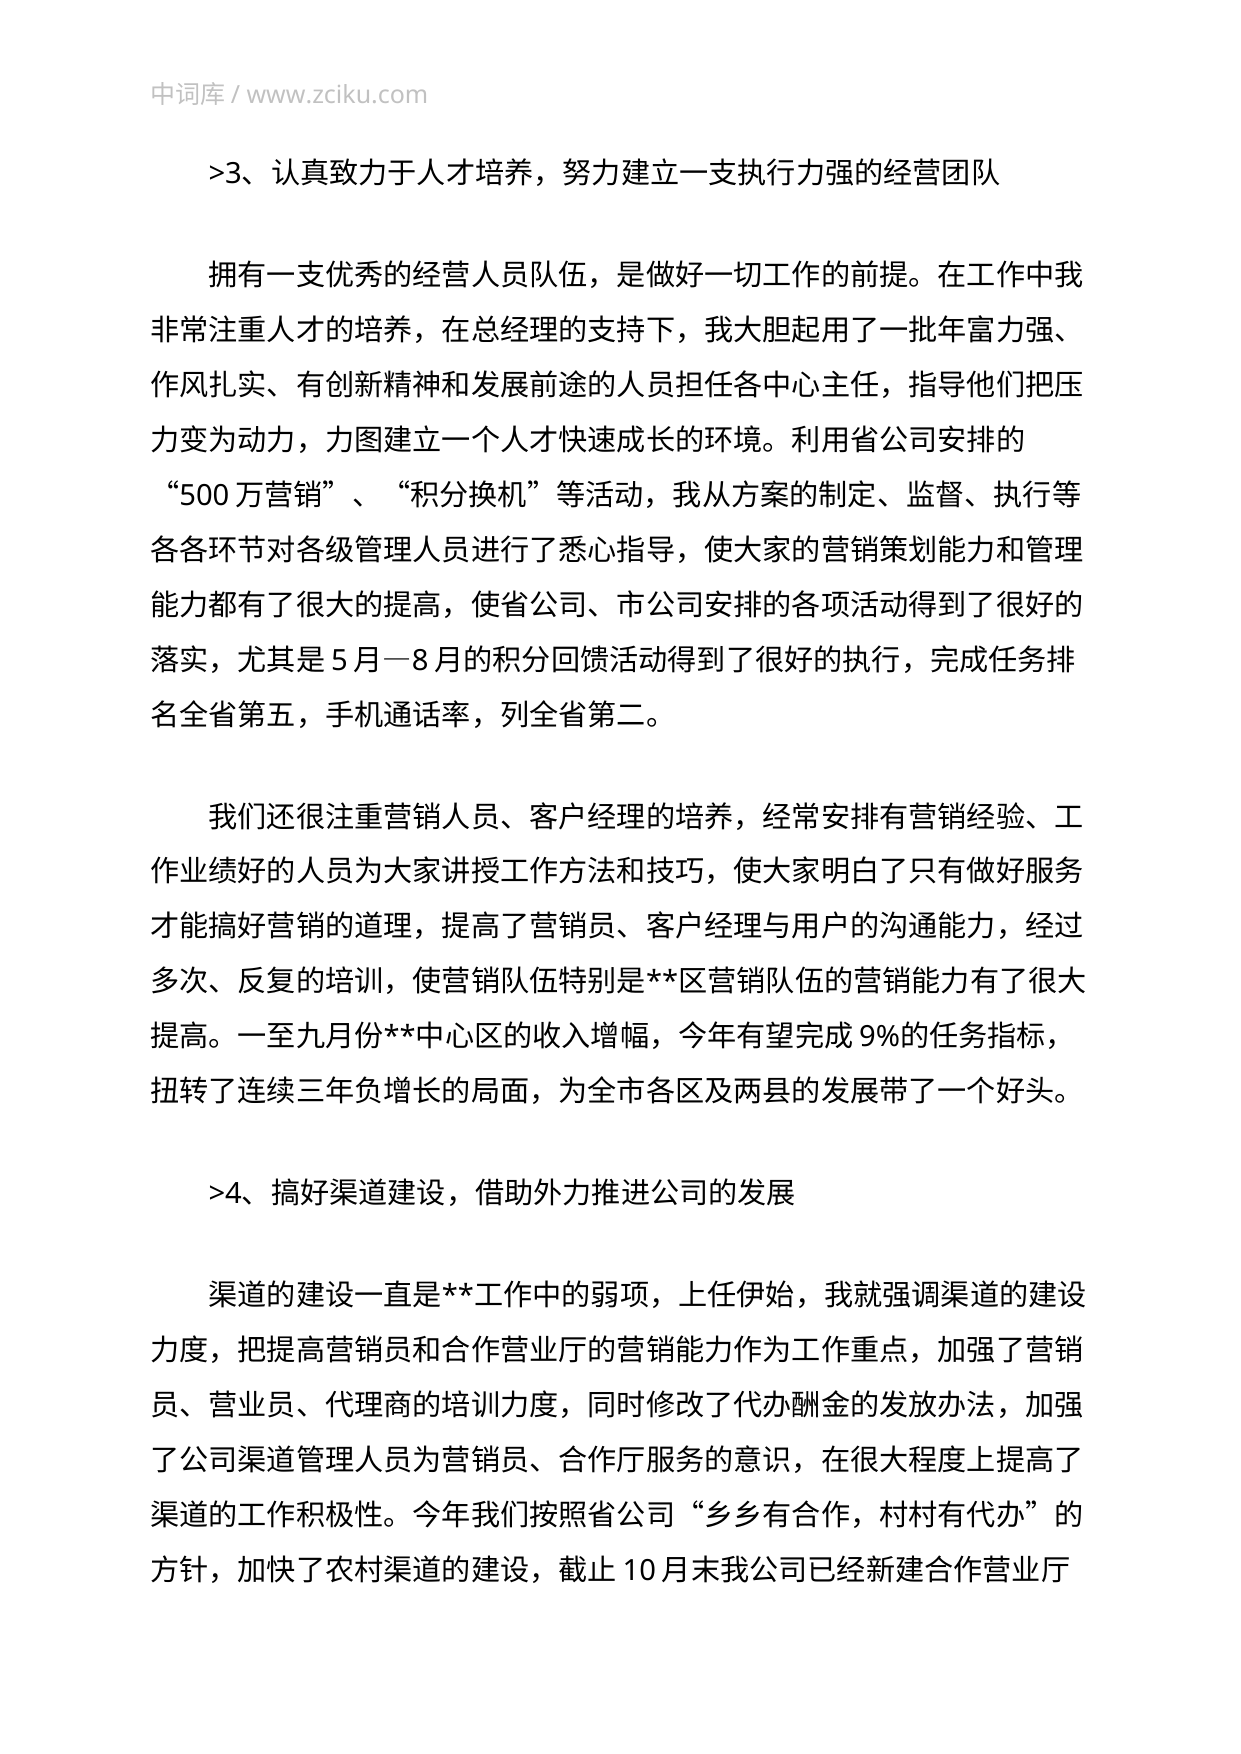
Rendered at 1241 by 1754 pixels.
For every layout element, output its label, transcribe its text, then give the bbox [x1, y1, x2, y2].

text >4、搞好渠道建设，借助外力推进公司的发展 [150, 1169, 1090, 1212]
text >3、认真致力于人才培养，努力建立一支执行力强的经营团队 [150, 150, 1090, 192]
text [150, 1272, 1090, 1588]
text 拥有一支优秀的经营人员队伍，是做好一切工作的前提。在工作中我非常注重人才的培养，在总经理的支持下，我大胆起用了一批年富力强、作风扎实、有创新精神和发展前途的人员担任各中心主任，指导他们把压力变为动力，力图建立一个人才快速成长的环境。利用省公司安排的“500万营销”、“积分换机”等活动，我从方案的制定、监督、执行等各各环节对各级管理人员进行了悉心指导，使大家的营销策划能力和管理能力都有了很大的提高，使省公司、市公司安排的各项活动得到了很好的落实，尤其是5月—8月的积分回馈活动得到了很好的执行，完成任务排名全省第五，手机通话率，列全省第二。 [150, 252, 1090, 734]
text 我们还很注重营销人员、客户经理的培养，经常安排有营销经验、工作业绩好的人员为大家讲授工作方法和技巧，使大家明白了只有做好服务才能搞好营销的道理，提高了营销员、客户经理与用户的沟通能力，经过多次、反复的培训，使营销队伍特别是**区营销队伍的营销能力有了很大提高。一至九月份**中心区的收入增幅，今年有望完成9%的任务指标，扭转了连续三年负增长的局面，为全市各区及两县的发展带了一个好头。 [150, 793, 1090, 1110]
